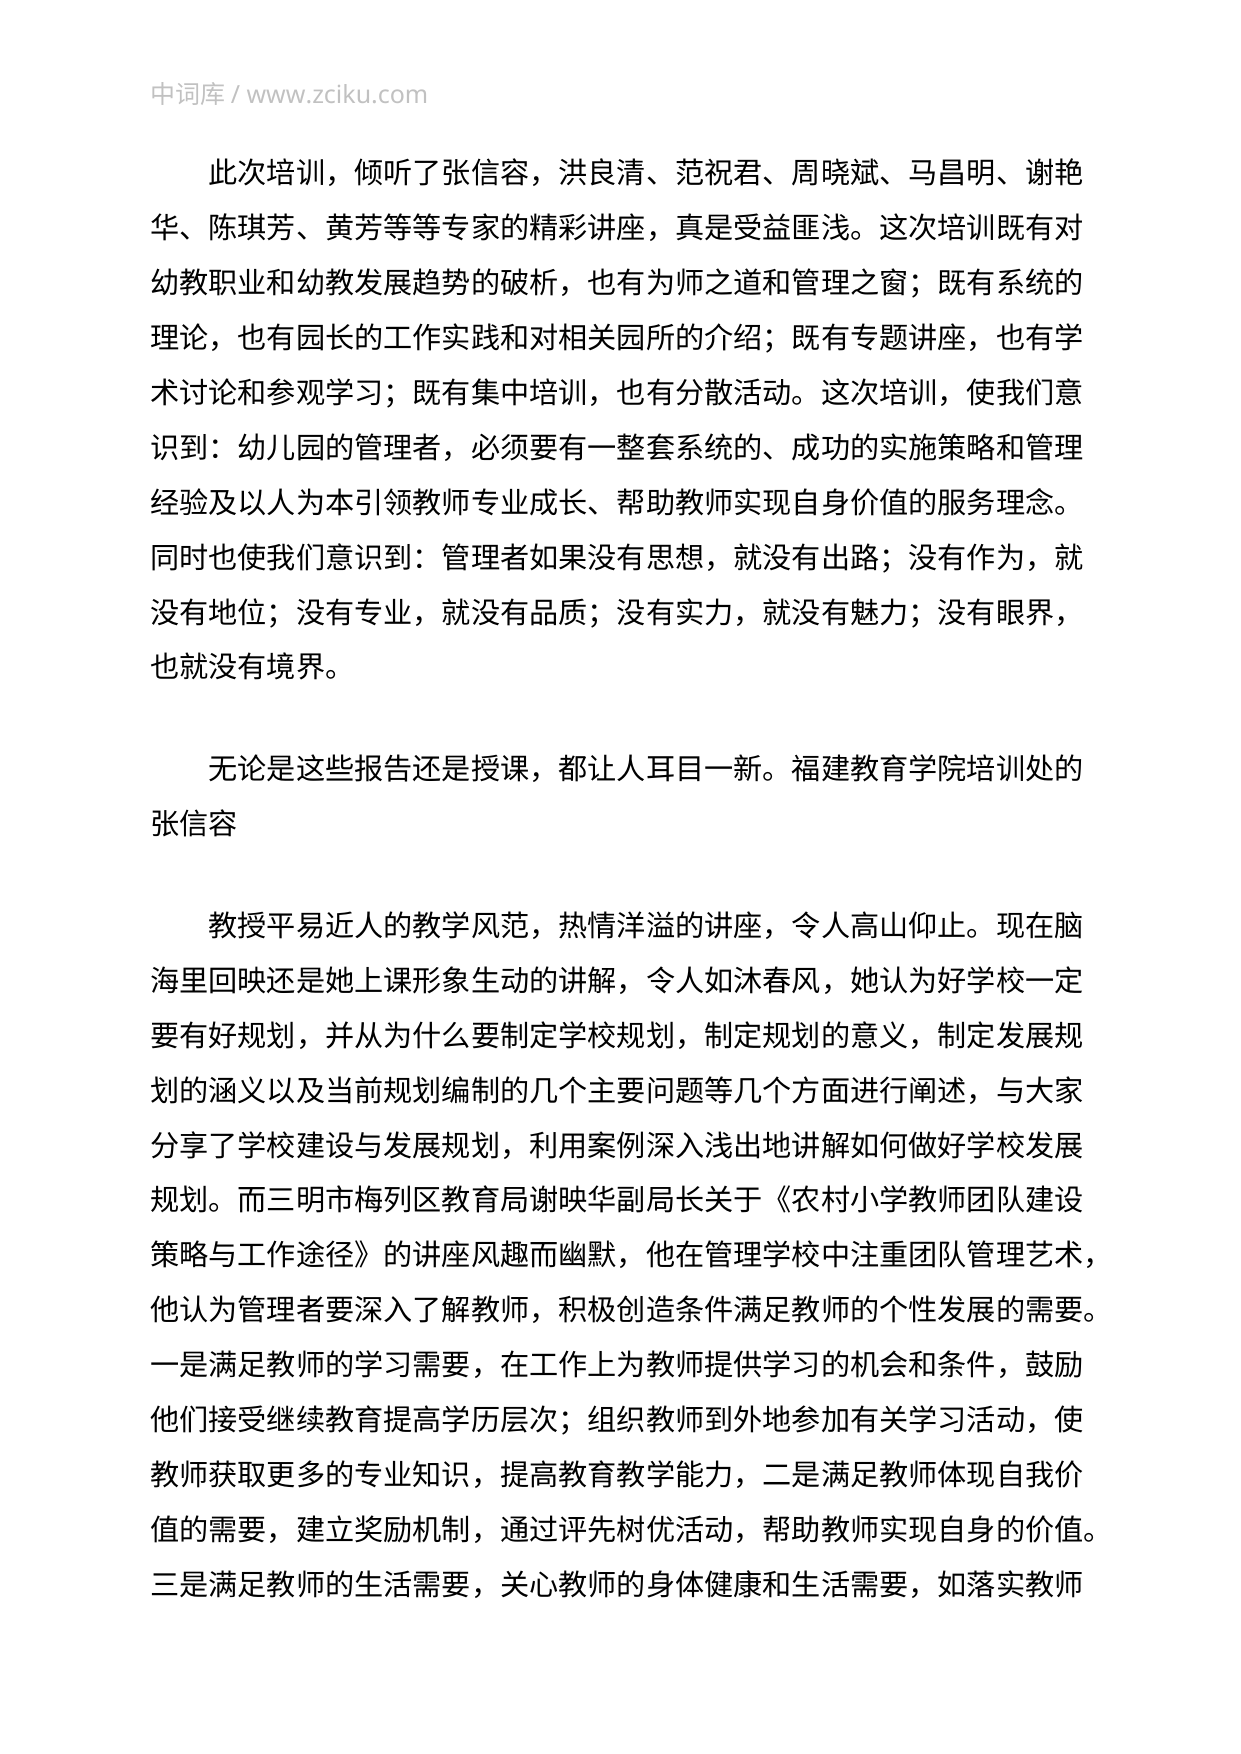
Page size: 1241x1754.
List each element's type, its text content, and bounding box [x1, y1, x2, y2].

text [150, 902, 1090, 1603]
text 无论是这些报告还是授课，都让人耳目一新。福建教育学院培训处的张信容 [150, 746, 1090, 843]
text 此次培训，倾听了张信容，洪良清、范祝君、周晓斌、马昌明、谢艳华、陈琪芳、黄芳等等专家的精彩讲座，真是受益匪浅。这次培训既有对幼教职业和幼教发展趋势的破析，也有为师之道和管理之窗；既有系统的理论，也有园长的工作实践和对相关园所的介绍；既有专题讲座，也有学术讨论和参观学习；既有集中培训，也有分散活动。这次培训，使我们意识到：幼儿园的管理者，必须要有一整套系统的、成功的实施策略和管理经验及以人为本引领教师专业成长、帮助教师实现自身价值的服务理念。同时也使我们意识到：管理者如果没有思想，就没有出路；没有作为，就没有地位；没有专业，就没有品质；没有实力，就没有魅力；没有眼界，也就没有境界。 [150, 150, 1090, 686]
